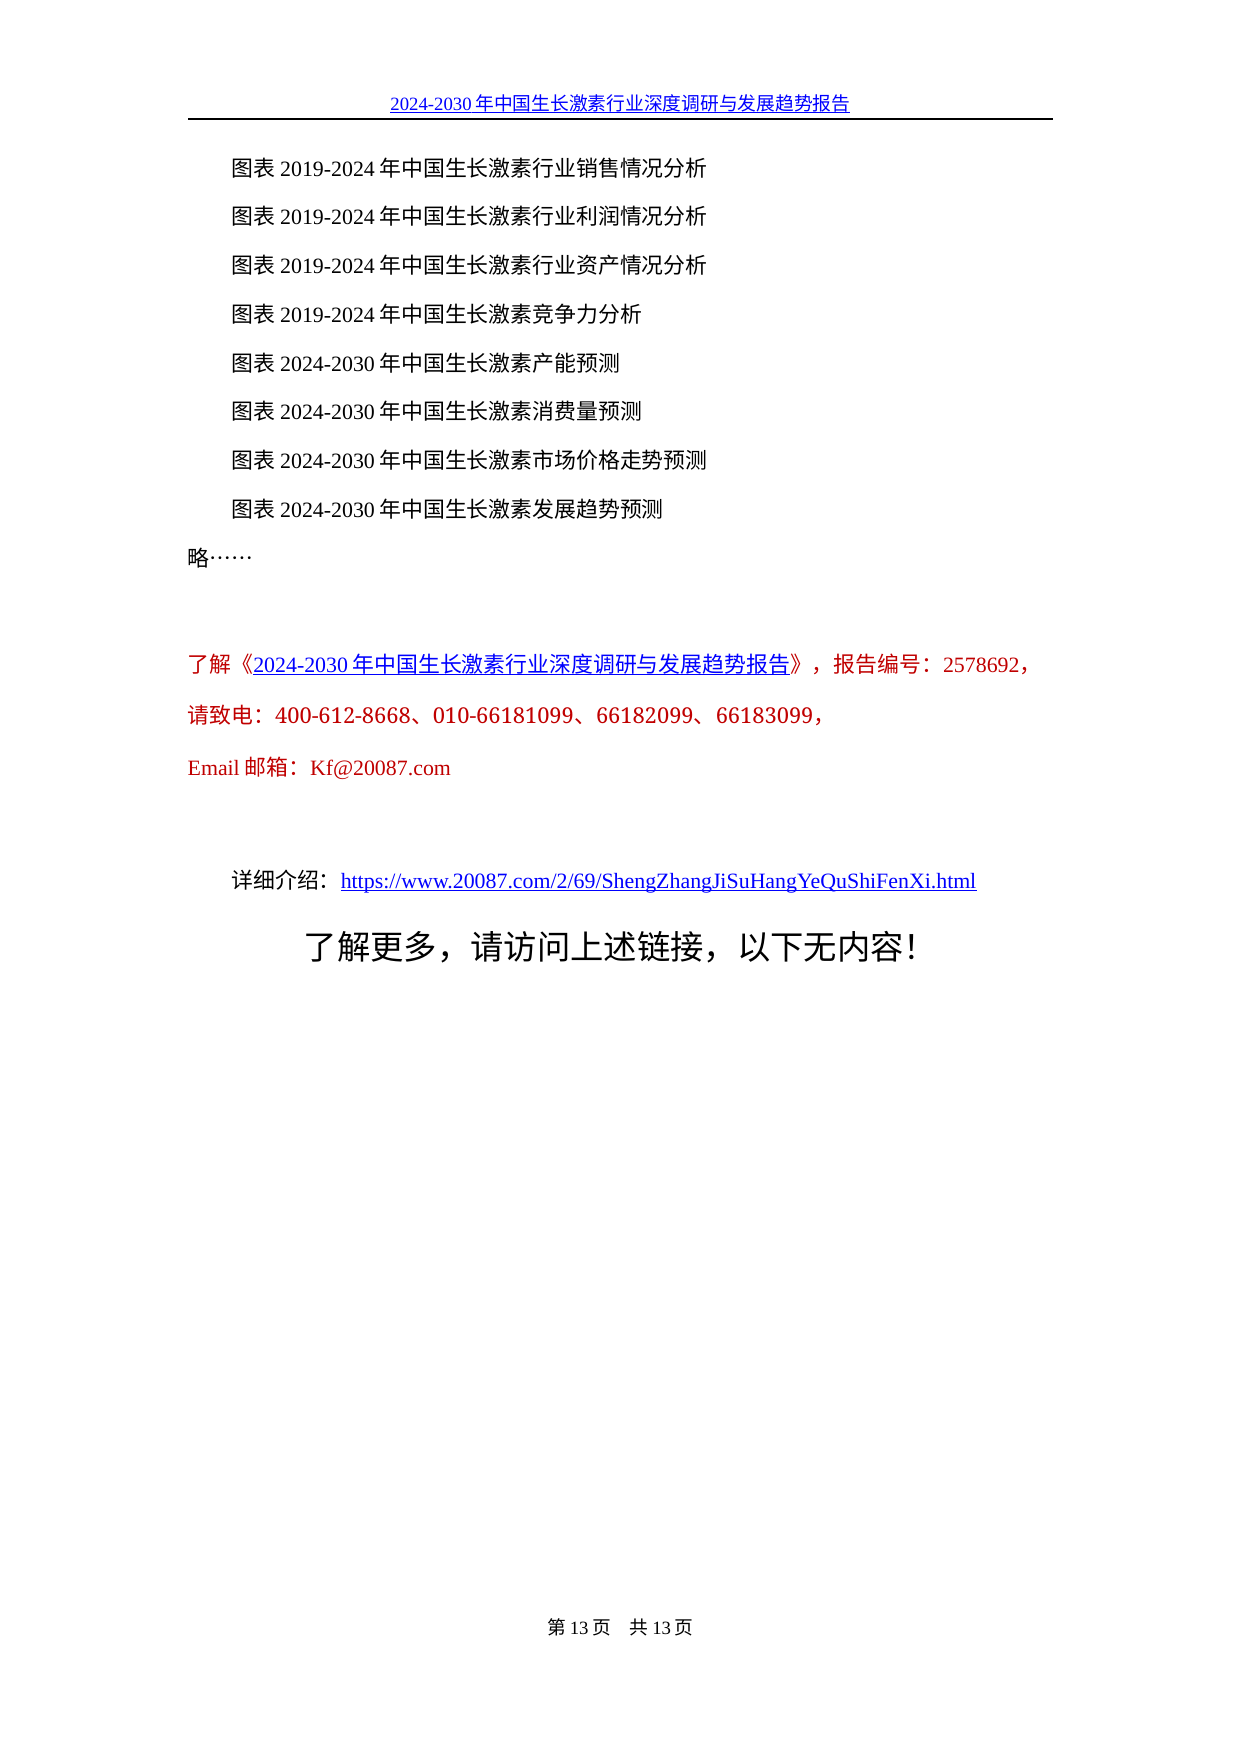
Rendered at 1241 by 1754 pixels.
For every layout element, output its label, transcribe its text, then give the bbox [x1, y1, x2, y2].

text Email邮箱：Kf@20087.com [187, 750, 1053, 782]
text 了解《2024-2030年中国生长激素行业深度调研与发展趋势报告》，报告编号：2578692， [187, 647, 1053, 679]
title 了解更多，请访问上述链接，以下无内容！ [187, 913, 1053, 978]
text 详细介绍：https://www.20087.com/2/69/ShengZhangJiSuHangYeQuShiFenXi.html [187, 863, 1053, 895]
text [187, 150, 1053, 573]
text 请致电：400-612-8668、010-66181099、66182099、66183099， [187, 698, 1053, 731]
